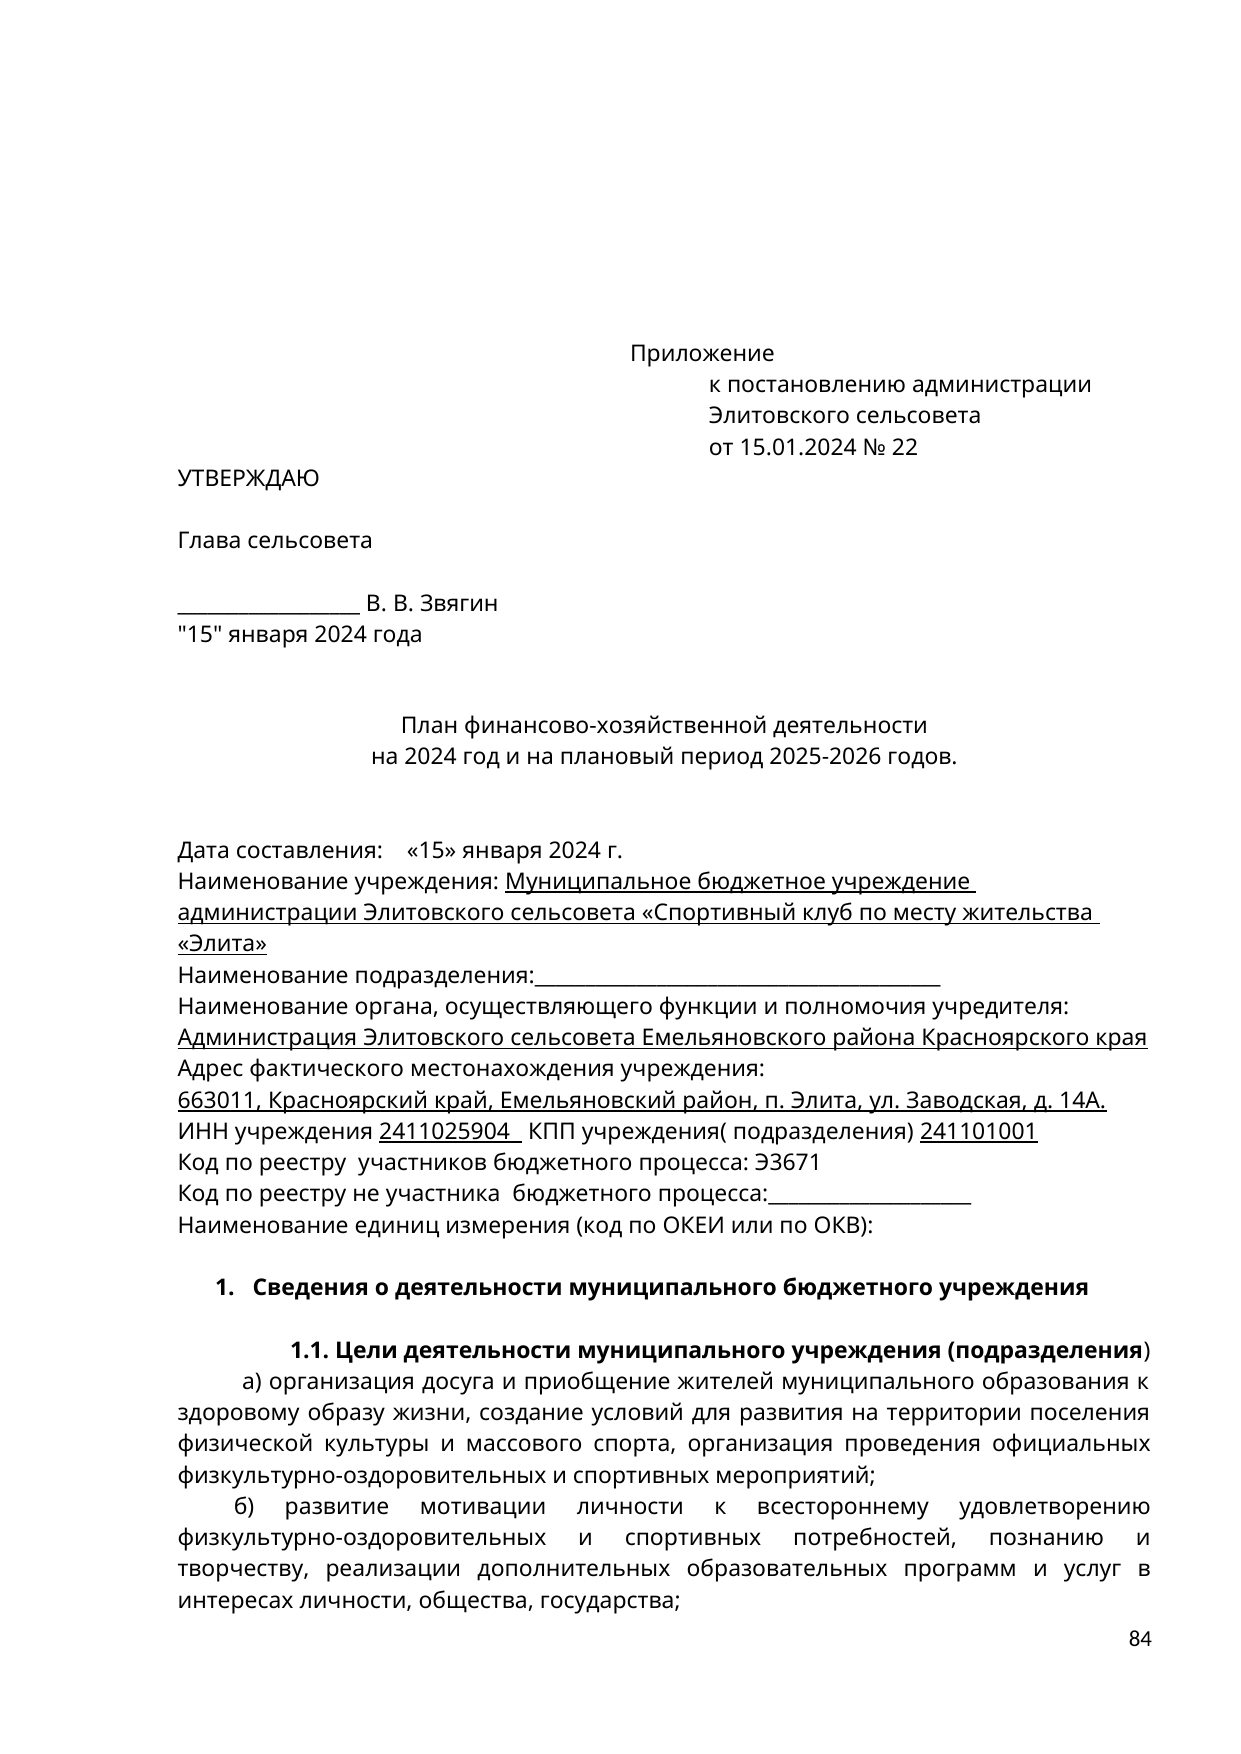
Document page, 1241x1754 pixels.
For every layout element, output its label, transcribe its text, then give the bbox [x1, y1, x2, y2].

text Приложение [177, 337, 1152, 368]
text __________________ В. В. Звягин [177, 587, 1152, 618]
list Сведения о деятельности муниципального бюджетного учреждения [215, 1271, 1152, 1302]
text Администрация Элитовского сельсовета Емельяновского района Красноярского края [177, 1021, 1152, 1052]
text Глава сельсовета [177, 524, 1152, 556]
text Наименование единиц измерения (код по ОКЕИ или по ОКВ): [177, 1209, 1152, 1240]
text к постановлению администрации Элитовского сельсовета [709, 368, 1152, 431]
text на 2024 год и на плановый период 2025-2026 годов. [177, 740, 1152, 771]
text План финансово-хозяйственной деятельности [177, 709, 1152, 740]
text а) организация досуга и приобщение жителей муниципального образования к здоровому образу жизни, создание условий для развития на территории поселения физической культуры и массового спорта, организация проведения официальных физкультурно-оздоровительных и спортивных мероприятий; [177, 1365, 1152, 1490]
text 663011, Красноярский край, Емельяновский район, п. Элита, ул. Заводская, д. 14А. [177, 1084, 1152, 1115]
text от 15.01.2024 № 22 [709, 431, 1152, 462]
text Наименование органа, осуществляющего функции и полномочия учредителя: [177, 990, 1152, 1021]
text Код по реестру участников бюджетного процесса: Э3671 [177, 1146, 1152, 1177]
text УТВЕРЖДАЮ [177, 462, 1152, 493]
text "15" января 2024 года [177, 618, 1152, 649]
text б) развитие мотивации личности к всестороннему удовлетворению физкультурно-оздоровительных и спортивных потребностей, познанию и творчеству, реализации дополнительных образовательных программ и услуг в интересах личности, общества, государства; [177, 1490, 1152, 1615]
text Наименование подразделения:________________________________________ [177, 959, 1152, 990]
text Код по реестру не участника бюджетного процесса:____________________ [177, 1177, 1152, 1209]
list 1.1. Цели деятельности муниципального учреждения (подразделения) [290, 1334, 1152, 1365]
text Наименование учреждения: Муниципальное бюджетное учреждение администрации Элитовского сельсовета «Спортивный клуб по месту жительства «Элита» [177, 865, 1152, 959]
text Дата составления: «15» января 2024 г. [177, 834, 1152, 865]
text Адрес фактического местонахождения учреждения: [177, 1052, 1152, 1084]
text ИНН учреждения 2411025904 КПП учреждения( подразделения) 241101001 [177, 1115, 1152, 1146]
